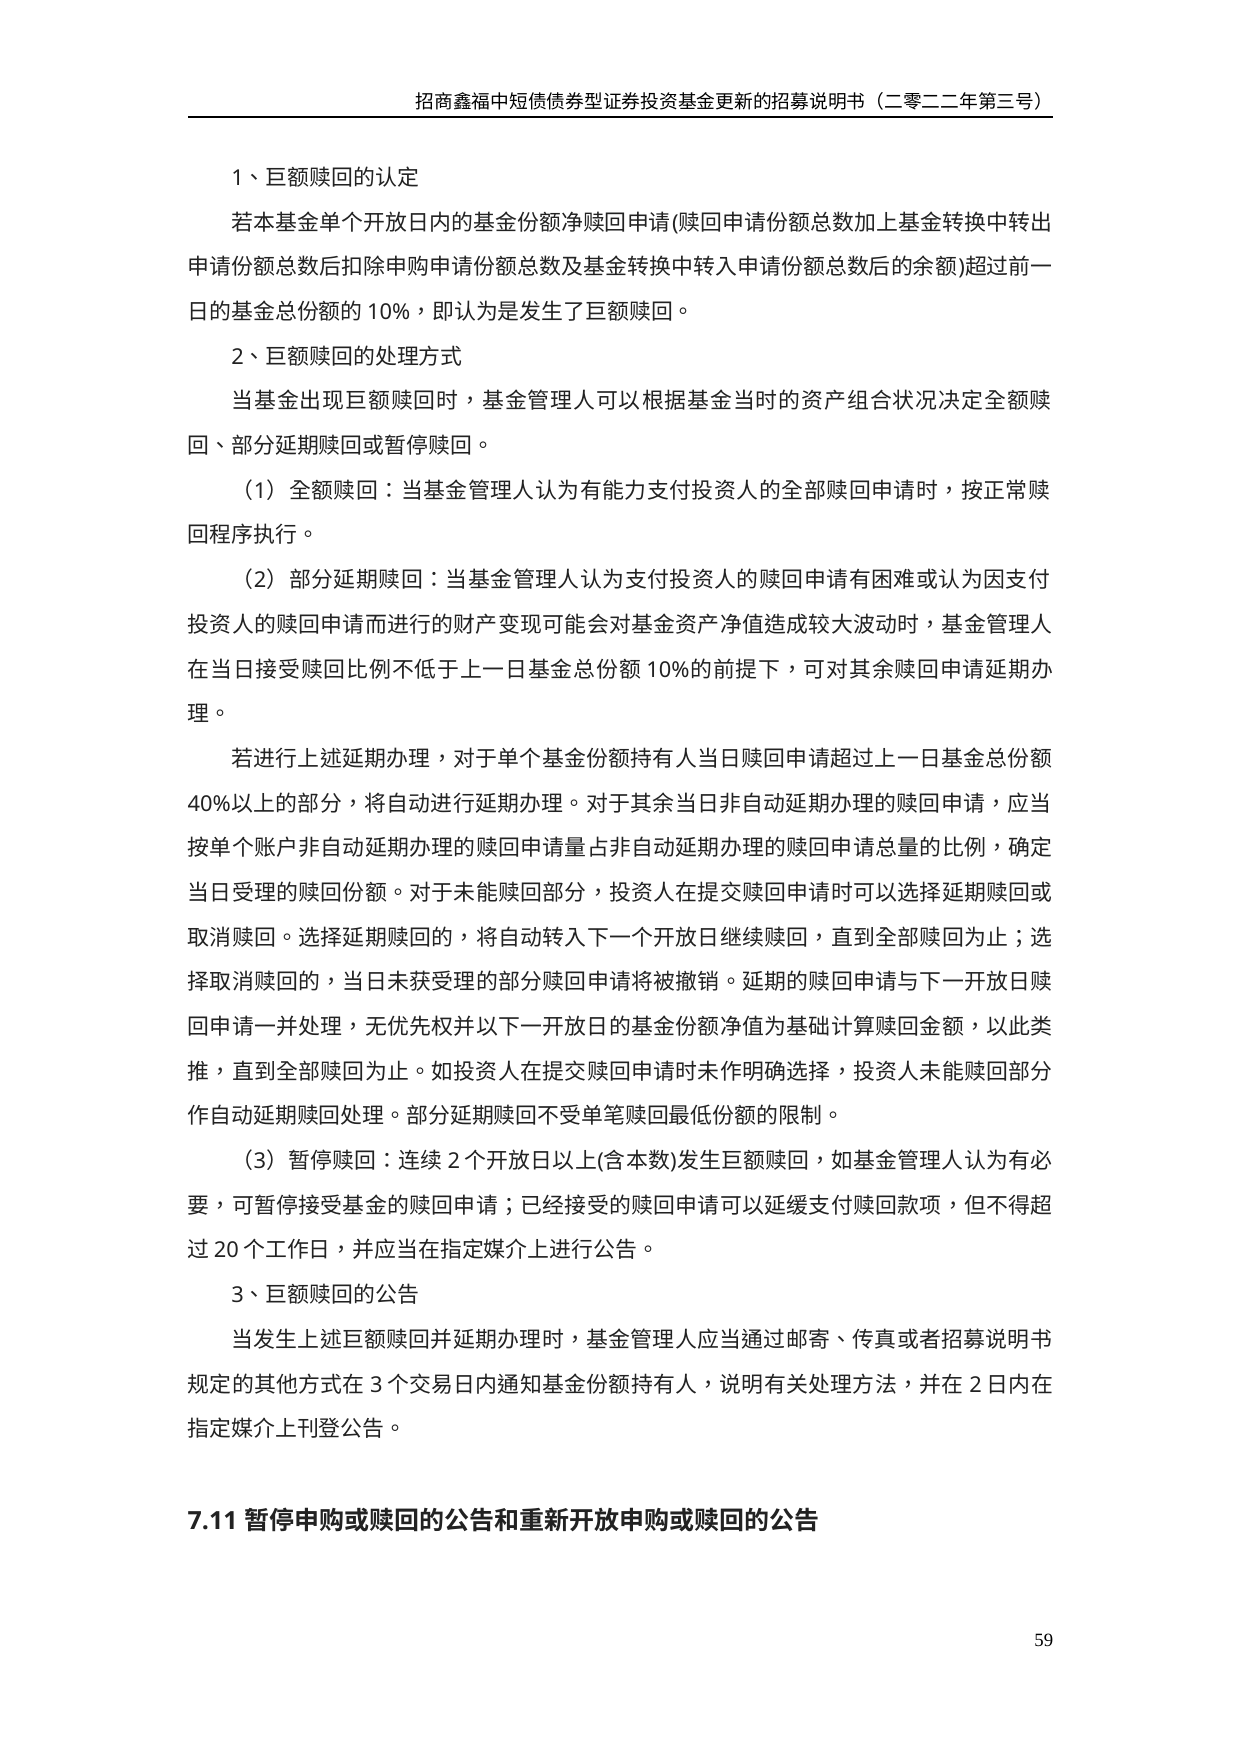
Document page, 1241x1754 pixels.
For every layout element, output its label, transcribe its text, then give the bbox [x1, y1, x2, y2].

text 当基金出现巨额赎回时，基金管理人可以根据基金当时的资产组合状况决定全额赎回、部分延期赎回或暂停赎回。 [187, 385, 1053, 460]
text （1）全额赎回：当基金管理人认为有能力支付投资人的全部赎回申请时，按正常赎回程序执行。 [187, 475, 1053, 549]
text 当发生上述巨额赎回并延期办理时，基金管理人应当通过邮寄、传真或者招募说明书规定的其他方式在3个交易日内通知基金份额持有人，说明有关处理方法，并在2日内在指定媒介上刊登公告。 [187, 1324, 1053, 1443]
text 7.11 暂停申购或赎回的公告和重新开放申购或赎回的公告 [187, 1487, 1053, 1552]
text 若本基金单个开放日内的基金份额净赎回申请(赎回申请份额总数加上基金转换中转出申请份额总数后扣除申购申请份额总数及基金转换中转入申请份额总数后的余额)超过前一日的基金总份额的10%，即认为是发生了巨额赎回。 [187, 207, 1053, 326]
text 1、巨额赎回的认定 [187, 162, 1053, 192]
text 2、巨额赎回的处理方式 [187, 341, 1053, 371]
text 3、巨额赎回的公告 [187, 1279, 1053, 1309]
text （2）部分延期赎回：当基金管理人认为支付投资人的赎回申请有困难或认为因支付投资人的赎回申请而进行的财产变现可能会对基金资产净值造成较大波动时，基金管理人在当日接受赎回比例不低于上一日基金总份额10%的前提下，可对其余赎回申请延期办理。 [187, 564, 1053, 728]
text （3）暂停赎回：连续2个开放日以上(含本数)发生巨额赎回，如基金管理人认为有必要，可暂停接受基金的赎回申请；已经接受的赎回申请可以延缓支付赎回款项，但不得超过20个工作日，并应当在指定媒介上进行公告。 [187, 1145, 1053, 1264]
text 若进行上述延期办理，对于单个基金份额持有人当日赎回申请超过上一日基金总份额40%以上的部分，将自动进行延期办理。对于其余当日非自动延期办理的赎回申请，应当按单个账户非自动延期办理的赎回申请量占非自动延期办理的赎回申请总量的比例，确定当日受理的赎回份额。对于未能赎回部分，投资人在提交赎回申请时可以选择延期赎回或取消赎回。选择延期赎回的，将自动转入下一个开放日继续赎回，直到全部赎回为止；选择取消赎回的，当日未获受理的部分赎回申请将被撤销。延期的赎回申请与下一开放日赎回申请一并处理，无优先权并以下一开放日的基金份额净值为基础计算赎回金额，以此类推，直到全部赎回为止。如投资人在提交赎回申请时未作明确选择，投资人未能赎回部分作自动延期赎回处理。部分延期赎回不受单笔赎回最低份额的限制。 [187, 743, 1053, 1130]
